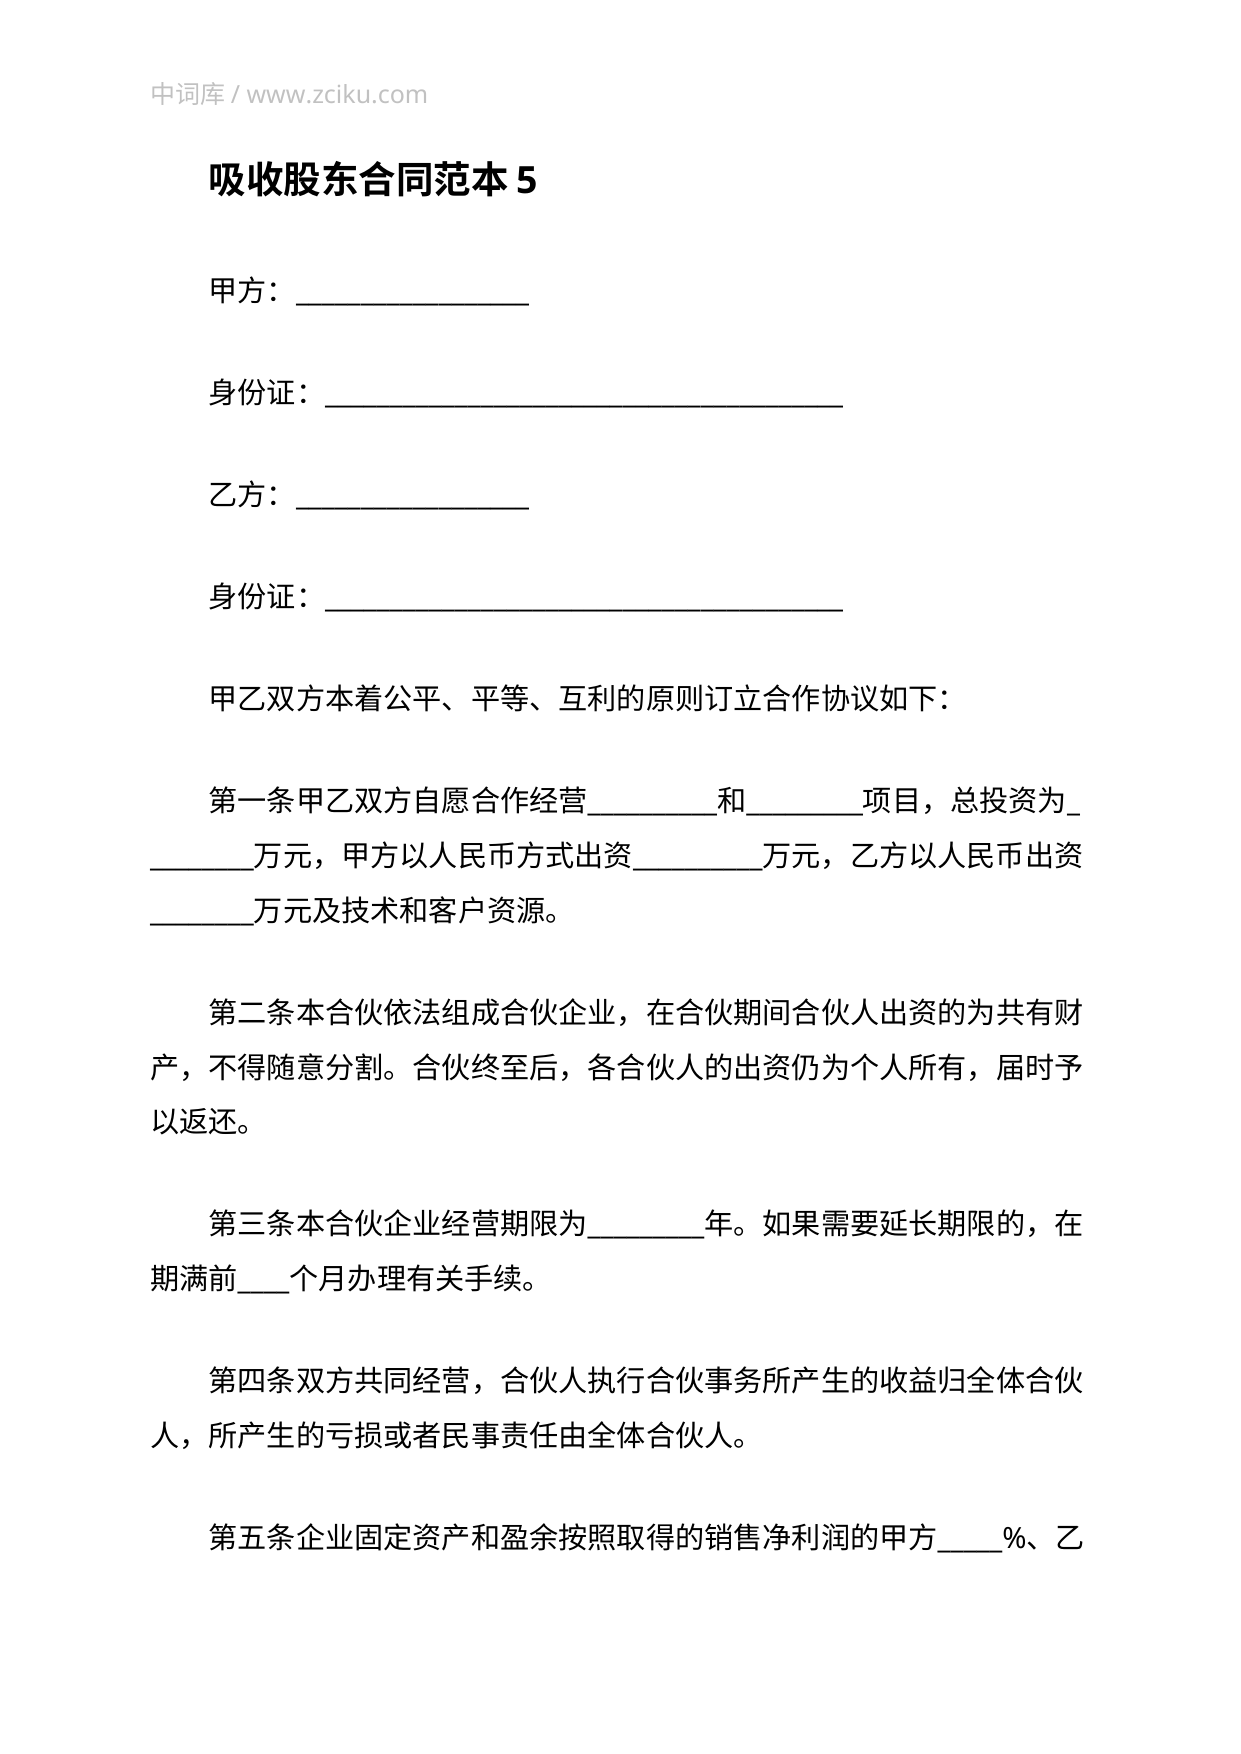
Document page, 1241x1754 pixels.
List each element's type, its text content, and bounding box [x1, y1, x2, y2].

text 身份证：________________________________________ [150, 573, 1090, 616]
text 甲乙双方本着公平、平等、互利的原则订立合作协议如下： [150, 676, 1090, 718]
text 甲方：__________________ [150, 268, 1090, 310]
text 第二条本合伙依法组成合伙企业，在合伙期间合伙人出资的为共有财产，不得随意分割。合伙终至后，各合伙人的出资仍为个人所有，届时予以返还。 [150, 989, 1090, 1141]
text 第一条甲乙双方自愿合作经营__________和_________项目，总投资为_________万元，甲方以人民币方式出资__________万元，乙方以人民币出资________万元及技术和客户资源。 [150, 777, 1090, 930]
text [150, 1514, 1090, 1557]
text 第四条双方共同经营，合伙人执行合伙事务所产生的收益归全体合伙人，所产生的亏损或者民事责任由全体合伙人。 [150, 1358, 1090, 1455]
text 第三条本合伙企业经营期限为_________年。如果需要延长期限的，在期满前____个月办理有关手续。 [150, 1201, 1090, 1298]
text 吸收股东合同范本5 [150, 150, 1090, 204]
text 乙方：__________________ [150, 472, 1090, 514]
text 身份证：________________________________________ [150, 369, 1090, 412]
